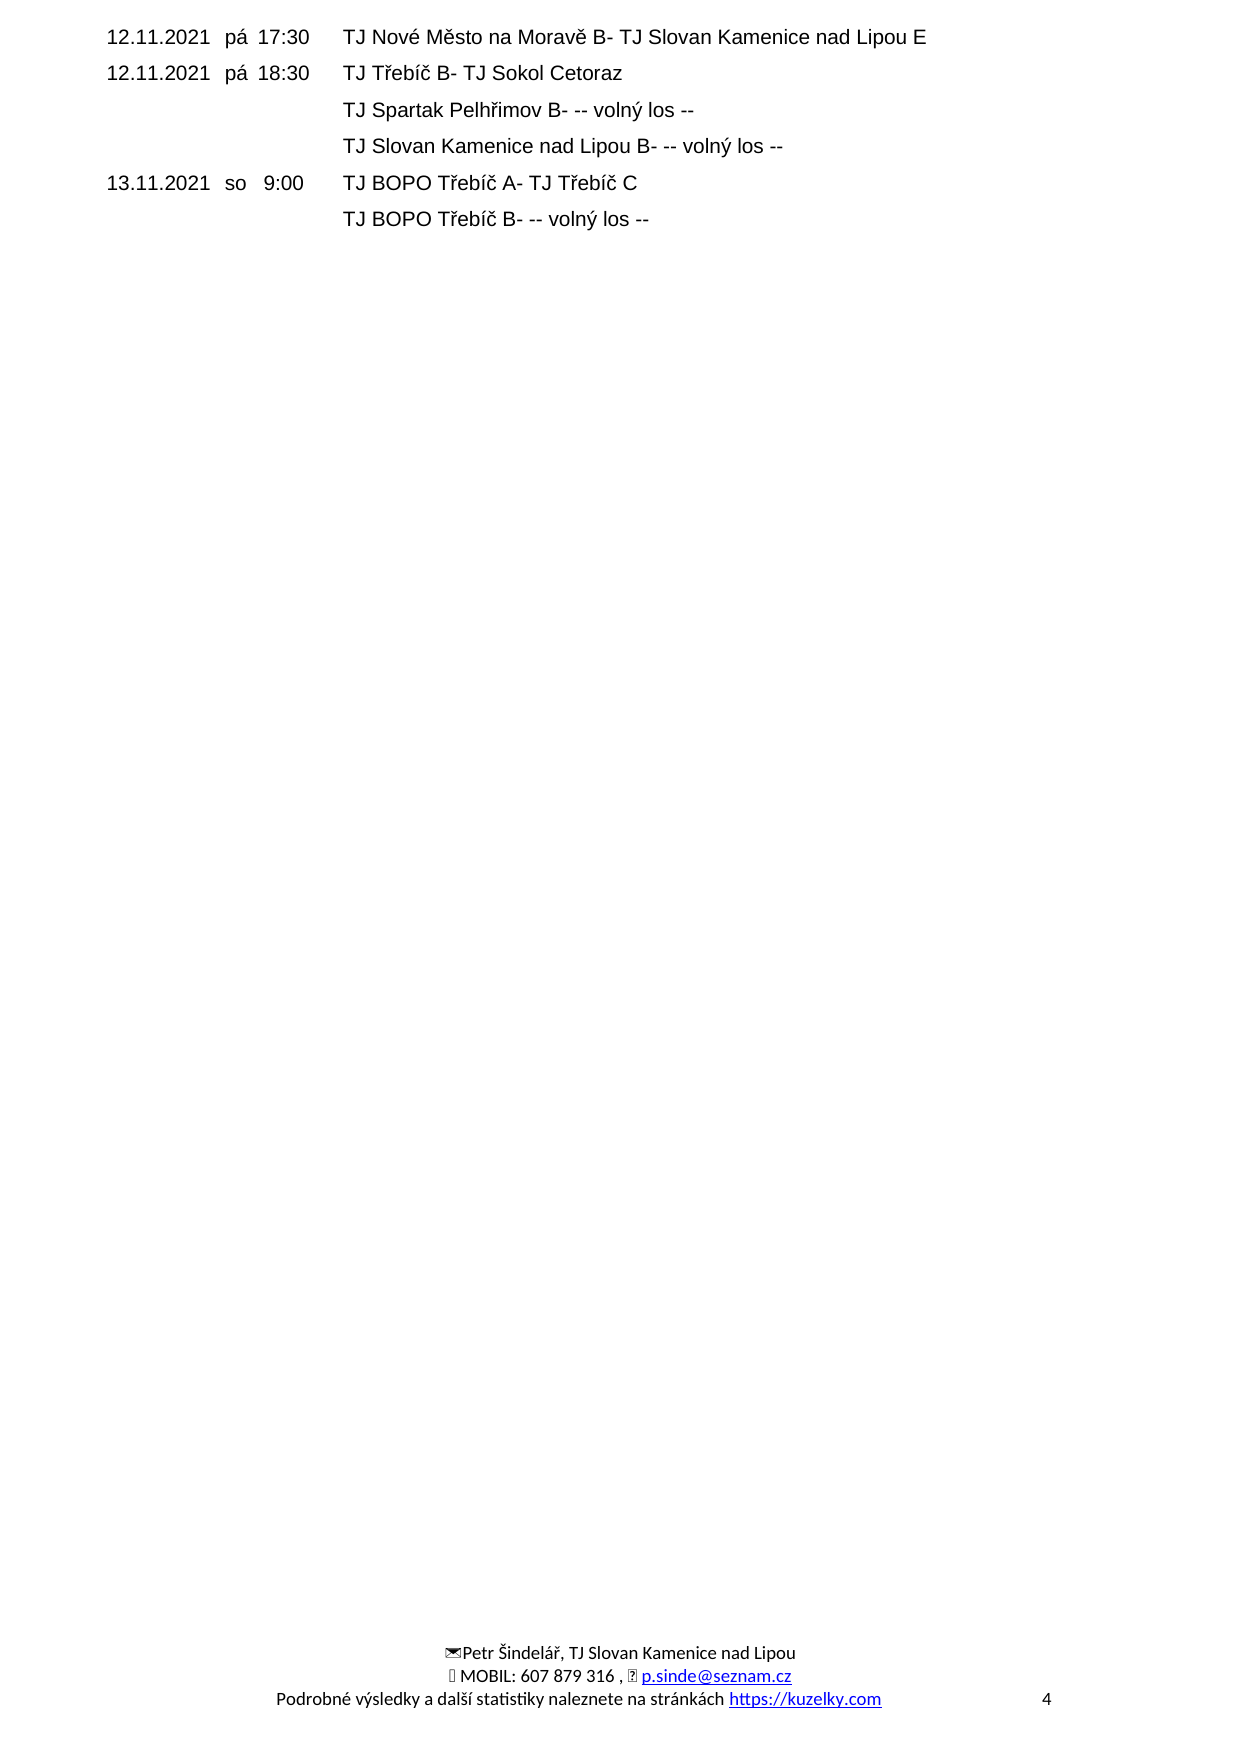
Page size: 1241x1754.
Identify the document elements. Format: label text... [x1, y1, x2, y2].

text 12.11.2021 pá 18:30 TJ Třebíč B- TJ Sokol Cetoraz [106, 61, 1134, 85]
text TJ Slovan Kamenice nad Lipou B- -- volný los -- [106, 134, 1134, 158]
text 12.11.2021 pá 17:30 TJ Nové Město na Moravě B- TJ Slovan Kamenice nad Lipou E [106, 25, 1134, 49]
text 13.11.2021 so 9:00 TJ BOPO Třebíč A- TJ Třebíč C [106, 171, 1134, 194]
text TJ Spartak Pelhřimov B- -- volný los -- [106, 98, 1134, 122]
text TJ BOPO Třebíč B- -- volný los -- [106, 207, 1134, 231]
